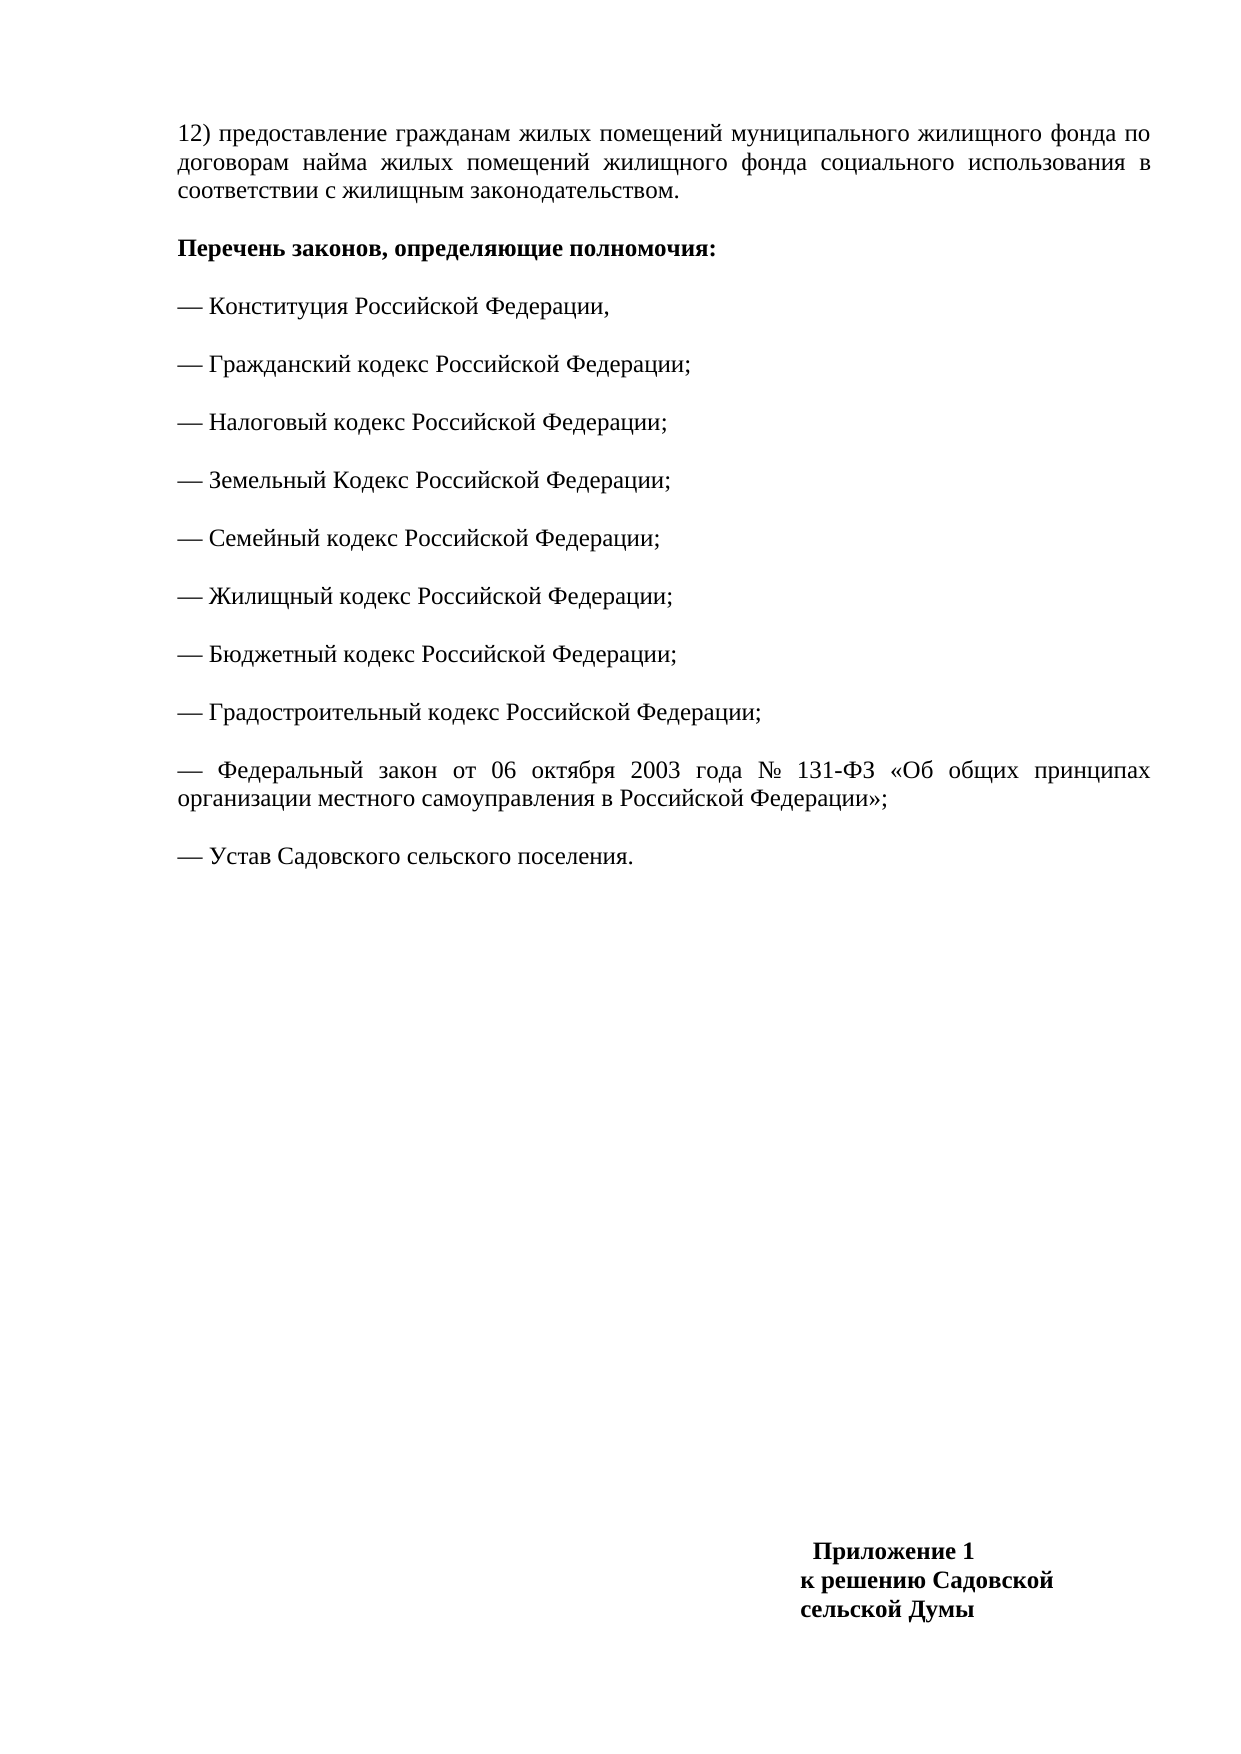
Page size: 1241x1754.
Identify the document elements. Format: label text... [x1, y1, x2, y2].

text — Жилищный кодекс Российской Федерации; [177, 581, 1152, 610]
text к решению Садовской [181, 1565, 1152, 1594]
text — Устав Садовского сельского поселения. [177, 841, 1152, 870]
text — Федеральный закон от 06 октября 2003 года № 131-ФЗ «Об общих принципах организации местного самоуправления в Российской Федерации»; [177, 755, 1152, 812]
text — Налоговый кодекс Российской Федерации; [177, 407, 1152, 436]
text Приложение 1 [181, 1536, 1152, 1565]
text сельской Думы [181, 1594, 1152, 1623]
text — Конституция Российской Федерации, [177, 291, 1152, 320]
text — Градостроительный кодекс Российской Федерации; [177, 697, 1152, 726]
text — Земельный Кодекс Российской Федерации; [177, 465, 1152, 494]
text — Гражданский кодекс Российской Федерации; [177, 349, 1152, 378]
text — Бюджетный кодекс Российской Федерации; [177, 639, 1152, 668]
text Перечень законов, определяющие полномочия: [177, 233, 1152, 262]
text 12) предоставление гражданам жилых помещений муниципального жилищного фонда по договорам найма жилых помещений жилищного фонда социального использования в соответствии с жилищным законодательством. [177, 118, 1152, 204]
text — Семейный кодекс Российской Федерации; [177, 523, 1152, 552]
